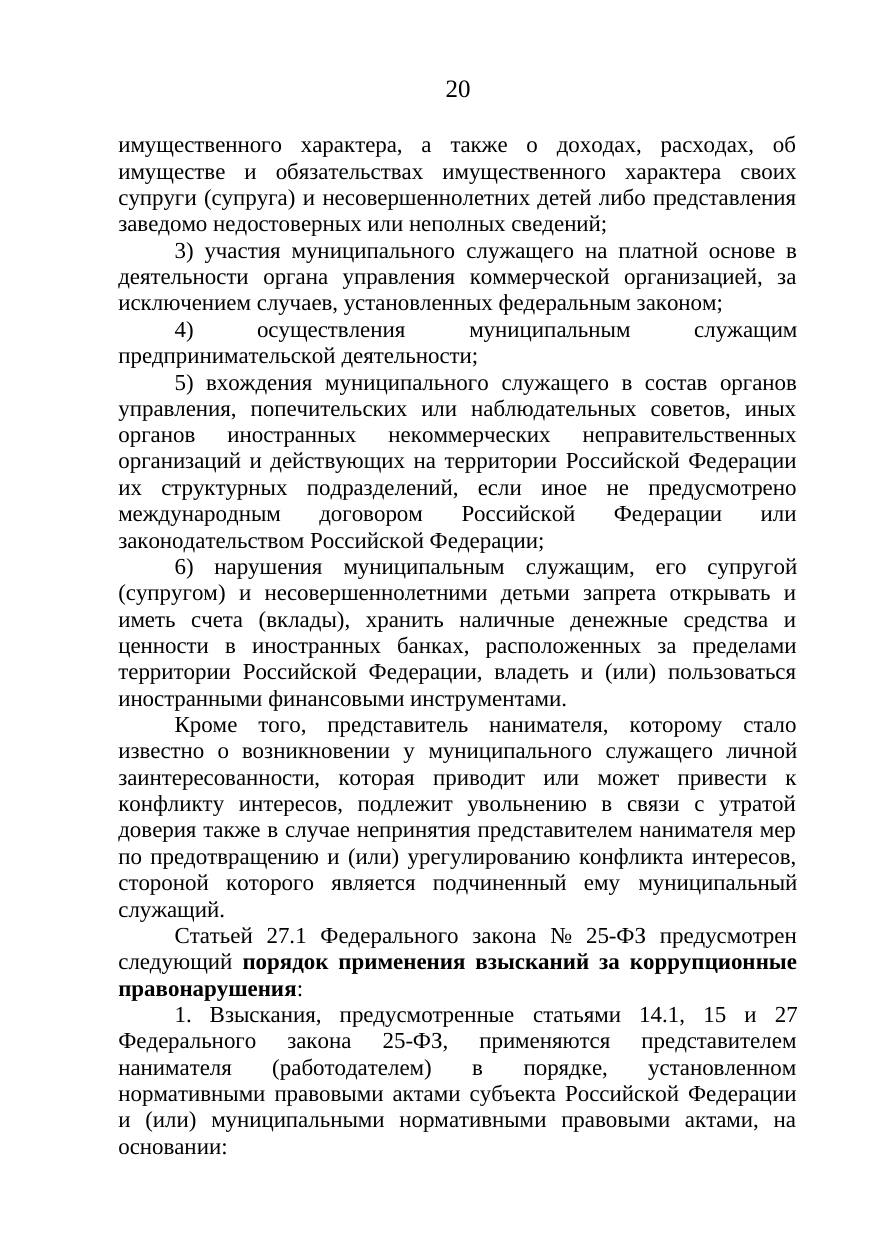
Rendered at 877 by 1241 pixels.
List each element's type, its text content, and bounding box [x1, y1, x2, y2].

text Кроме того, представитель нанимателя, которому стало известно о возникновении у муниципального служащего личной заинтересованности, которая приводит или может привести к конфликту интересов, подлежит увольнению в связи с утратой доверия также в случае непринятия представителем нанимателя мер по предотвращению и (или) урегулированию конфликта интересов, стороной которого является подчиненный ему муниципальный служащий. [118, 711, 797, 922]
text 4) осуществления муниципальным служащим предпринимательской деятельности; [118, 316, 797, 368]
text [118, 131, 797, 237]
text 6) нарушения муниципальным служащим, его супругой (супругом) и несовершеннолетними детьми запрета открывать и иметь счета (вклады), хранить наличные денежные средства и ценности в иностранных банках, расположенных за пределами территории Российской Федерации, владеть и (или) пользоваться иностранными финансовыми инструментами. [118, 553, 797, 711]
text 5) вхождения муниципального служащего в состав органов управления, попечительских или наблюдательных советов, иных органов иностранных некоммерческих неправительственных организаций и действующих на территории Российской Федерации их структурных подразделений, если иное не предусмотрено международным договором Российской Федерации или законодательством Российской Федерации; [118, 368, 797, 553]
text 1. Взыскания, предусмотренные статьями 14.1, 15 и 27 Федерального закона 25-ФЗ, применяются представителем нанимателя (работодателем) в порядке, установленном нормативными правовыми актами субъекта Российской Федерации и (или) муниципальными нормативными правовыми актами, на основании: [118, 1001, 797, 1159]
text 3) участия муниципального служащего на платной основе в деятельности органа управления коммерческой организацией, за исключением случаев, установленных федеральным законом; [118, 237, 797, 316]
text Статьей 27.1 Федерального закона № 25-ФЗ предусмотрен следующий порядок применения взысканий за коррупционные правонарушения: [118, 922, 797, 1001]
